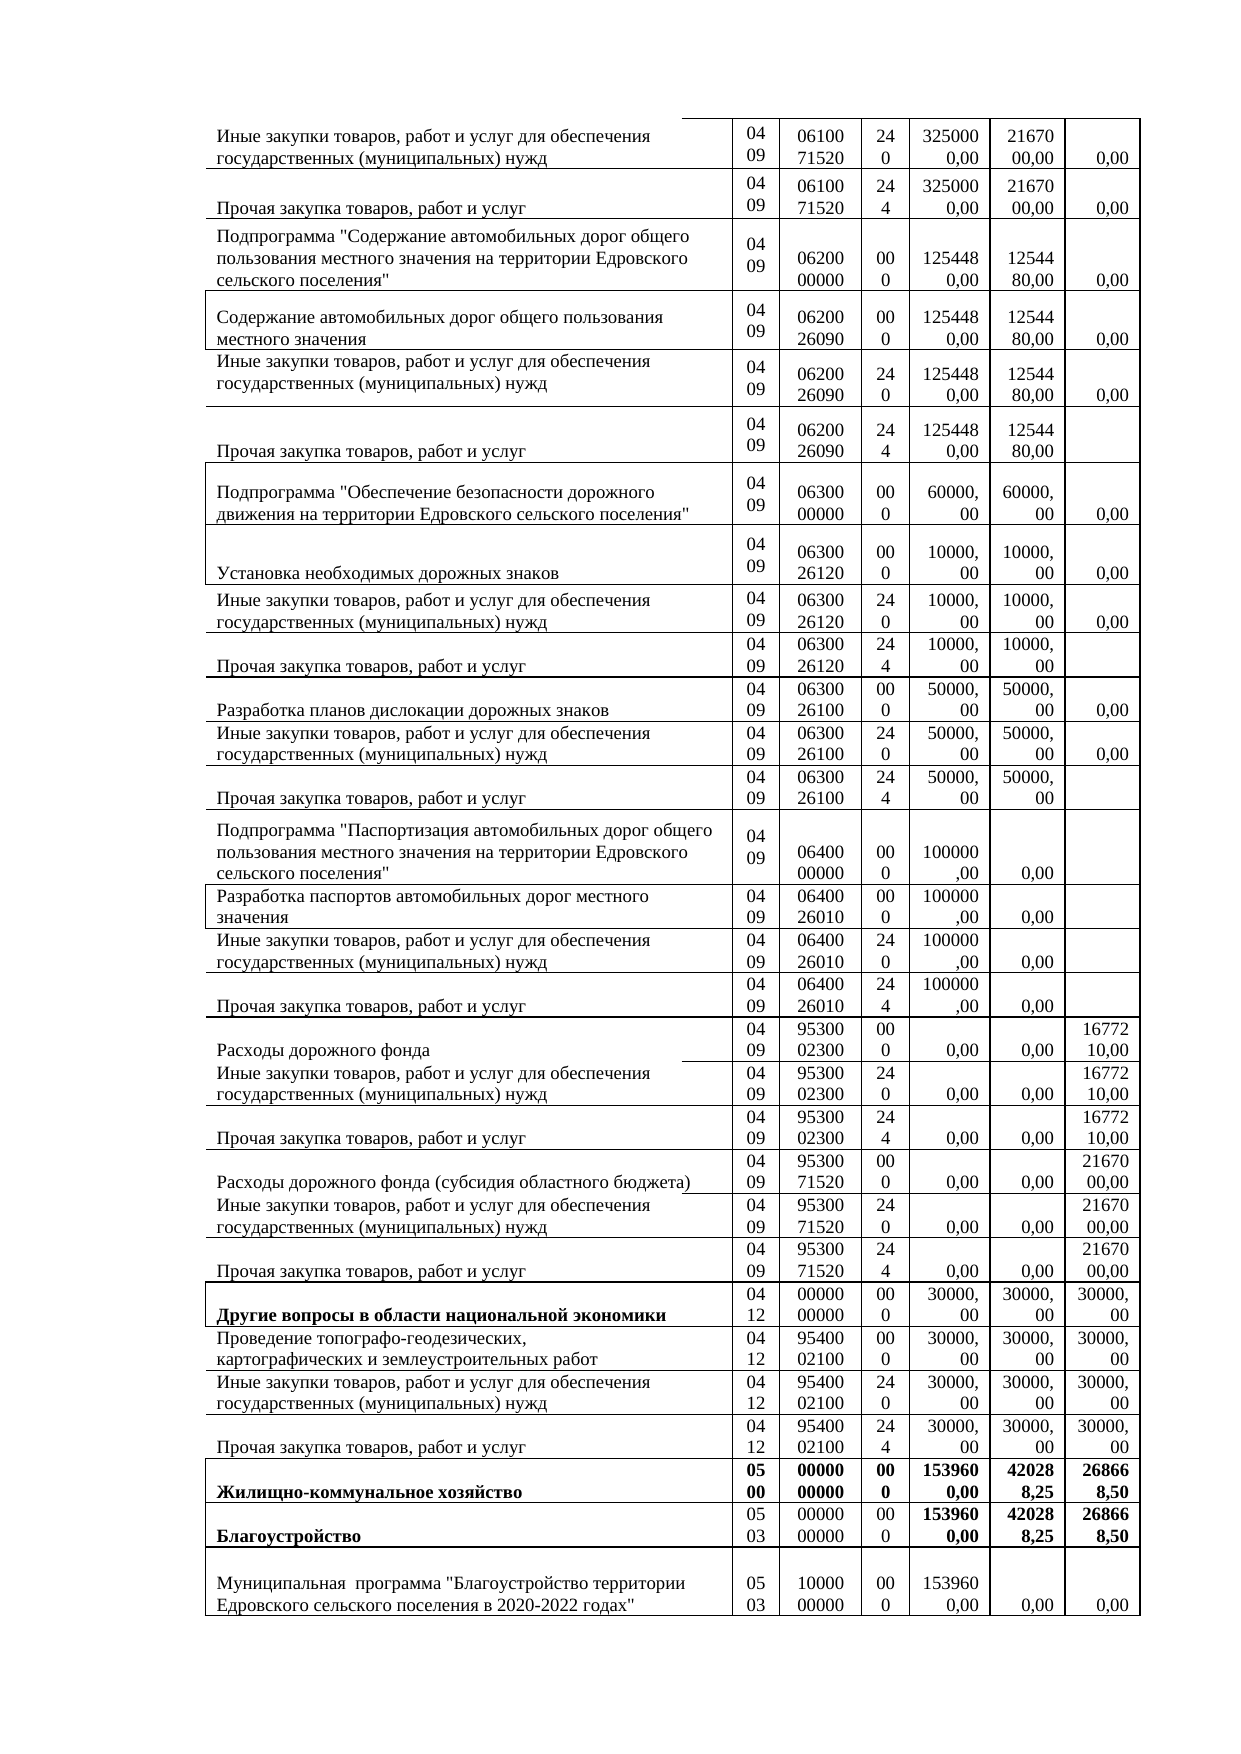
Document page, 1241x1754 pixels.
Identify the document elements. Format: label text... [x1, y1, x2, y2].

table_cell 00000 00000 [780, 1503, 861, 1546]
table_cell 0,00 [910, 1194, 989, 1237]
table_cell 000 [862, 810, 909, 884]
table_cell 000 [862, 1459, 909, 1502]
table_cell 000 [862, 1018, 909, 1061]
table_cell 30000,00 [910, 1371, 989, 1414]
table_cell 0,00 [991, 885, 1064, 928]
table_cell Иные закупки товаров, работ и услуг для обеспечения государственных (муниципальных) нужд [205, 929, 732, 972]
table_cell [1141, 765, 1163, 809]
table_cell 420288,25 [991, 1459, 1064, 1502]
table_cell Иные закупки товаров, работ и услуг для обеспечения государственных (муниципальных) нужд [205, 1193, 682, 1237]
table_cell [1066, 885, 1139, 928]
table_cell 0,00 [991, 1018, 1064, 1061]
table_cell [1141, 1414, 1163, 1458]
table_cell 1677210,00 [1066, 1018, 1139, 1061]
table_cell 3250000,00 [910, 169, 989, 218]
table_cell [1066, 407, 1139, 462]
table_cell 244 [862, 633, 909, 676]
table_cell [1141, 1149, 1163, 1193]
table_cell 10000,00 [991, 585, 1064, 632]
table_cell [1141, 721, 1163, 765]
table_cell 0,00 [991, 810, 1064, 884]
table_cell [1141, 349, 1163, 406]
table_cell 1254480,00 [910, 350, 989, 406]
table_cell [1141, 928, 1163, 972]
table_cell Иные закупки товаров, работ и услуг для обеспечения государственных (муниципальных) нужд [205, 585, 682, 632]
table_cell [1141, 972, 1163, 1016]
table_cell [1141, 632, 1163, 676]
table_cell 0,00 [991, 929, 1064, 972]
table_cell 00000 00000 [780, 1283, 861, 1326]
table_cell 0,00 [991, 1194, 1064, 1237]
table_cell 1539600,00 [910, 1548, 989, 1615]
table_cell 0,00 [1066, 463, 1139, 524]
table_cell 95300 02300 [780, 1106, 861, 1149]
table_cell 10000 00000 [780, 1548, 861, 1615]
table_cell 30000,00 [1066, 1327, 1139, 1370]
table_cell 10000,00 [910, 633, 989, 676]
table_cell 1677210,00 [1066, 1062, 1139, 1105]
table_cell [1066, 973, 1139, 1016]
table_cell [1066, 810, 1139, 884]
table_cell 1254480,00 [991, 291, 1064, 349]
table_cell 30000,00 [991, 1283, 1064, 1326]
table_cell 0,00 [1066, 219, 1139, 290]
table_cell 240 [862, 585, 909, 632]
table_cell Разработка паспортов автомобильных дорог местного значения [206, 885, 732, 928]
table_cell 2167000,00 [1066, 1238, 1139, 1281]
table_cell 0409 [733, 633, 779, 676]
table_cell 06400 26010 [780, 885, 861, 928]
table_cell [707, 1327, 732, 1370]
table_cell 0,00 [910, 1106, 989, 1149]
table_cell 06200 26090 [780, 350, 861, 406]
table_cell 2167000,00 [1066, 1194, 1139, 1237]
table_cell 30000,00 [910, 1283, 989, 1326]
table_cell 0409 [733, 1238, 779, 1281]
table_cell [1141, 1105, 1163, 1149]
table_cell 268668,50 [1066, 1459, 1139, 1502]
table_cell 0409 [733, 722, 779, 765]
table_cell 0409 [733, 885, 779, 928]
table_cell 0409 [733, 1150, 779, 1193]
table_cell 244 [862, 1106, 909, 1149]
table_cell 95300 71520 [780, 1194, 861, 1237]
table_cell [1066, 633, 1139, 676]
table_cell [707, 585, 732, 632]
table_cell 244 [862, 1415, 909, 1458]
table_cell 1254480,00 [991, 407, 1064, 462]
table_cell [682, 585, 707, 632]
table_cell 240 [862, 119, 909, 168]
table_cell 06400 26010 [780, 973, 861, 1016]
table_cell [1141, 676, 1163, 721]
table_cell 06300 26120 [780, 525, 861, 584]
table_cell Расходы дорожного фонда (субсидия областного бюджета) [205, 1149, 732, 1193]
table_cell 0409 [733, 169, 779, 218]
table_cell 420288,25 [991, 1503, 1064, 1546]
table_cell 95300 02300 [780, 1018, 861, 1061]
table_cell 95300 02300 [780, 1062, 861, 1105]
table_cell [1141, 218, 1163, 290]
table_cell Благоустройство [206, 1503, 732, 1546]
table_cell 0409 [733, 585, 779, 632]
table_cell [1141, 1502, 1163, 1546]
table_cell 06200 26090 [780, 291, 861, 349]
table_cell [1141, 168, 1163, 218]
table_cell 000 [862, 1150, 909, 1193]
table_cell 0,00 [910, 1238, 989, 1281]
table_cell [1141, 462, 1163, 524]
table_cell Подпрограмма "Паспортизация автомобильных дорог общего пользования местного значения на территории Едровского сельского поселения" [205, 809, 732, 884]
table_cell 30000,00 [991, 1327, 1064, 1370]
table_cell 1254480,00 [910, 291, 989, 349]
table_cell [1141, 1281, 1163, 1326]
table_cell 240 [862, 1371, 909, 1414]
table_cell 0409 [733, 678, 779, 721]
table_cell [707, 1062, 732, 1105]
table_cell Иные закупки товаров, работ и услуг для обеспечения государственных (муниципальных) нужд [205, 721, 732, 765]
table_cell 95400 02100 [780, 1327, 861, 1370]
table_cell [1141, 1326, 1163, 1370]
table_cell 06300 26120 [780, 633, 861, 676]
table_cell 240 [862, 1062, 909, 1105]
table_cell 0503 [733, 1548, 779, 1615]
table_cell 0,00 [1066, 585, 1139, 632]
table_cell 0409 [733, 291, 779, 349]
table_cell Муниципальная программа "Благоустройство территории Едровского сельского поселения в 2020-2022 годах" [206, 1548, 732, 1615]
table_cell [1141, 1061, 1163, 1105]
table_cell 000 [862, 525, 909, 584]
table_cell 1254480,00 [991, 219, 1064, 290]
table_cell [682, 1062, 707, 1105]
table_cell 0,00 [1066, 678, 1139, 721]
table_cell 0500 [733, 1459, 779, 1502]
table_cell Жилищно-коммунальное хозяйство [206, 1459, 732, 1502]
table_cell 240 [862, 1194, 909, 1237]
table_cell 000 [862, 463, 909, 524]
table_cell 0409 [733, 219, 779, 290]
table_cell 0,00 [1066, 525, 1139, 584]
table_cell 240 [862, 350, 909, 406]
table_cell 0412 [733, 1415, 779, 1458]
table_cell Проведение топографо-геодезических, картографических и землеустроительных работ [205, 1327, 682, 1370]
table_cell [1141, 1237, 1163, 1281]
table_cell 2167000,00 [991, 169, 1064, 218]
table_cell 06100 71520 [780, 169, 861, 218]
table_cell Прочая закупка товаров, работ и услуг [205, 1414, 732, 1458]
table_cell Другие вопросы в области национальной экономики [206, 1283, 732, 1326]
table_cell Иные закупки товаров, работ и услуг для обеспечения государственных (муниципальных) нужд [205, 1370, 732, 1414]
table_cell Прочая закупка товаров, работ и услуг [205, 765, 732, 809]
table_cell Прочая закупка товаров, работ и услуг [205, 1237, 732, 1281]
table_cell 60000,00 [991, 463, 1064, 524]
table_cell 0409 [733, 1194, 779, 1237]
table_cell 50000,00 [910, 766, 989, 809]
table_cell [1141, 1546, 1163, 1615]
table_cell [1141, 884, 1163, 928]
table_cell [1141, 406, 1163, 462]
table_cell 000 [862, 1283, 909, 1326]
table_cell 2167000,00 [991, 119, 1064, 168]
table_cell 0409 [733, 766, 779, 809]
table_cell 1254480,00 [910, 219, 989, 290]
table_cell 1254480,00 [991, 350, 1064, 406]
table_cell 0,00 [910, 1062, 989, 1105]
table_cell 0409 [733, 119, 779, 168]
table_cell 0412 [733, 1371, 779, 1414]
table_cell 50000,00 [991, 722, 1064, 765]
table_cell 06100 71520 [780, 119, 861, 168]
table_cell 000 [862, 219, 909, 290]
table_cell 06300 26100 [780, 678, 861, 721]
table_cell 10000,00 [910, 585, 989, 632]
table_cell [1141, 1458, 1163, 1502]
table_cell 0412 [733, 1283, 779, 1326]
table_cell Иные закупки товаров, работ и услуг для обеспечения государственных (муниципальных) нужд [205, 118, 682, 168]
table_cell [1066, 929, 1139, 972]
table_cell 244 [862, 973, 909, 1016]
table_cell 100000,00 [910, 810, 989, 884]
table_cell 100000,00 [910, 929, 989, 972]
table_cell 100000,00 [910, 885, 989, 928]
table_cell 50000,00 [910, 678, 989, 721]
table_cell Прочая закупка товаров, работ и услуг [205, 1105, 732, 1149]
table_cell Прочая закупка товаров, работ и услуг [205, 406, 732, 462]
table_cell 0409 [733, 525, 779, 584]
table_cell 06300 26120 [780, 585, 861, 632]
table_cell 00000 00000 [780, 1459, 861, 1502]
table_cell 0409 [733, 407, 779, 462]
table_cell 30000,00 [910, 1327, 989, 1370]
table_cell 50000,00 [991, 766, 1064, 809]
table_cell Иные закупки товаров, работ и услуг для обеспечения государственных (муниципальных) нужд [205, 1061, 682, 1105]
table_cell 0,00 [1066, 169, 1139, 218]
table_cell 244 [862, 169, 909, 218]
table_cell 30000,00 [1066, 1371, 1139, 1414]
table_cell 268668,50 [1066, 1503, 1139, 1546]
table_cell 0409 [733, 350, 779, 406]
table_cell [1066, 766, 1139, 809]
table_cell 1677210,00 [1066, 1106, 1139, 1149]
table_cell 50000,00 [910, 722, 989, 765]
table_cell 30000,00 [991, 1415, 1064, 1458]
table_cell [1141, 1370, 1163, 1414]
table_cell 1539600,00 [910, 1459, 989, 1502]
table_cell 1254480,00 [910, 407, 989, 462]
table_cell 000 [862, 291, 909, 349]
table_cell Прочая закупка товаров, работ и услуг [205, 632, 732, 676]
table_cell 30000,00 [991, 1371, 1064, 1414]
table_cell 0409 [733, 1062, 779, 1105]
table_cell [682, 1194, 707, 1237]
table_cell 0409 [733, 1018, 779, 1061]
table_cell 244 [862, 1238, 909, 1281]
table_cell 240 [862, 722, 909, 765]
table_cell 95400 02100 [780, 1415, 861, 1458]
table_cell 244 [862, 766, 909, 809]
table_cell Разработка планов дислокации дорожных знаков [205, 676, 732, 721]
table_cell 000 [862, 678, 909, 721]
table_cell [1141, 118, 1163, 168]
table_cell [1141, 584, 1163, 632]
table_cell 06200 26090 [780, 407, 861, 462]
table_cell 000 [862, 1503, 909, 1546]
table_cell Подпрограмма "Содержание автомобильных дорог общего пользования местного значения на территории Едровского сельского поселения" [205, 218, 732, 290]
table_cell 0,00 [910, 1018, 989, 1061]
table_cell 0409 [733, 463, 779, 524]
table_cell 60000,00 [910, 463, 989, 524]
table_cell 06400 00000 [780, 810, 861, 884]
table_cell 10000,00 [910, 525, 989, 584]
table_cell 100000,00 [910, 973, 989, 1016]
table_cell Прочая закупка товаров, работ и услуг [205, 972, 732, 1016]
table_cell 30000,00 [1066, 1283, 1139, 1326]
table_cell 240 [862, 929, 909, 972]
table_cell 0409 [733, 810, 779, 884]
table_cell 95300 71520 [780, 1238, 861, 1281]
table_cell [682, 1327, 707, 1370]
table_cell 0409 [733, 973, 779, 1016]
table_cell [1141, 1193, 1163, 1237]
table_cell 06300 26100 [780, 722, 861, 765]
table_cell 000 [862, 1548, 909, 1615]
table_cell Подпрограмма "Обеспечение безопасности дорожного движения на территории Едровского сельского поселения" [206, 463, 732, 524]
table_cell 0,00 [1066, 119, 1139, 168]
table_cell 0,00 [1066, 1548, 1139, 1615]
table_cell 0,00 [991, 1150, 1064, 1193]
table_cell 0,00 [991, 973, 1064, 1016]
table_cell 2167000,00 [1066, 1150, 1139, 1193]
table_cell 95400 02100 [780, 1371, 861, 1414]
table_cell [707, 1194, 732, 1237]
table_cell [1141, 809, 1163, 884]
table_cell 50000,00 [991, 678, 1064, 721]
table_cell 244 [862, 407, 909, 462]
table_cell Иные закупки товаров, работ и услуг для обеспечения государственных (муниципальных) нужд [205, 350, 732, 406]
table_cell 06300 00000 [780, 463, 861, 524]
table_cell 0503 [733, 1503, 779, 1546]
table_cell 0,00 [991, 1062, 1064, 1105]
table_cell [1141, 1016, 1163, 1061]
table_cell 06200 00000 [780, 219, 861, 290]
table_cell Содержание автомобильных дорог общего пользования местного значения [206, 291, 732, 349]
table_cell 06400 26010 [780, 929, 861, 972]
table_cell [707, 119, 732, 168]
table_cell Расходы дорожного фонда [205, 1016, 732, 1061]
table_cell Установка необходимых дорожных знаков [206, 525, 732, 584]
table_cell 3250000,00 [910, 119, 989, 168]
table_cell 000 [862, 1327, 909, 1370]
table_cell 0,00 [1066, 350, 1139, 406]
table_cell 95300 71520 [780, 1150, 861, 1193]
table_cell 0,00 [1066, 722, 1139, 765]
table_cell 0412 [733, 1327, 779, 1370]
table_cell 000 [862, 885, 909, 928]
table_cell 0,00 [991, 1106, 1064, 1149]
table_cell 10000,00 [991, 633, 1064, 676]
table_cell Прочая закупка товаров, работ и услуг [205, 168, 732, 218]
table_cell 0,00 [910, 1150, 989, 1193]
table_cell 0,00 [991, 1548, 1064, 1615]
table_cell 0,00 [1066, 291, 1139, 349]
table_cell [1141, 290, 1163, 349]
table_cell 0409 [733, 1106, 779, 1149]
table_cell [682, 119, 707, 168]
table_cell 06300 26100 [780, 766, 861, 809]
table_cell 10000,00 [991, 525, 1064, 584]
table_cell 1539600,00 [910, 1503, 989, 1546]
table_cell 0409 [733, 929, 779, 972]
table_cell 30000,00 [1066, 1415, 1139, 1458]
table_cell [1141, 524, 1163, 584]
table_cell 0,00 [991, 1238, 1064, 1281]
table_cell 30000,00 [910, 1415, 989, 1458]
